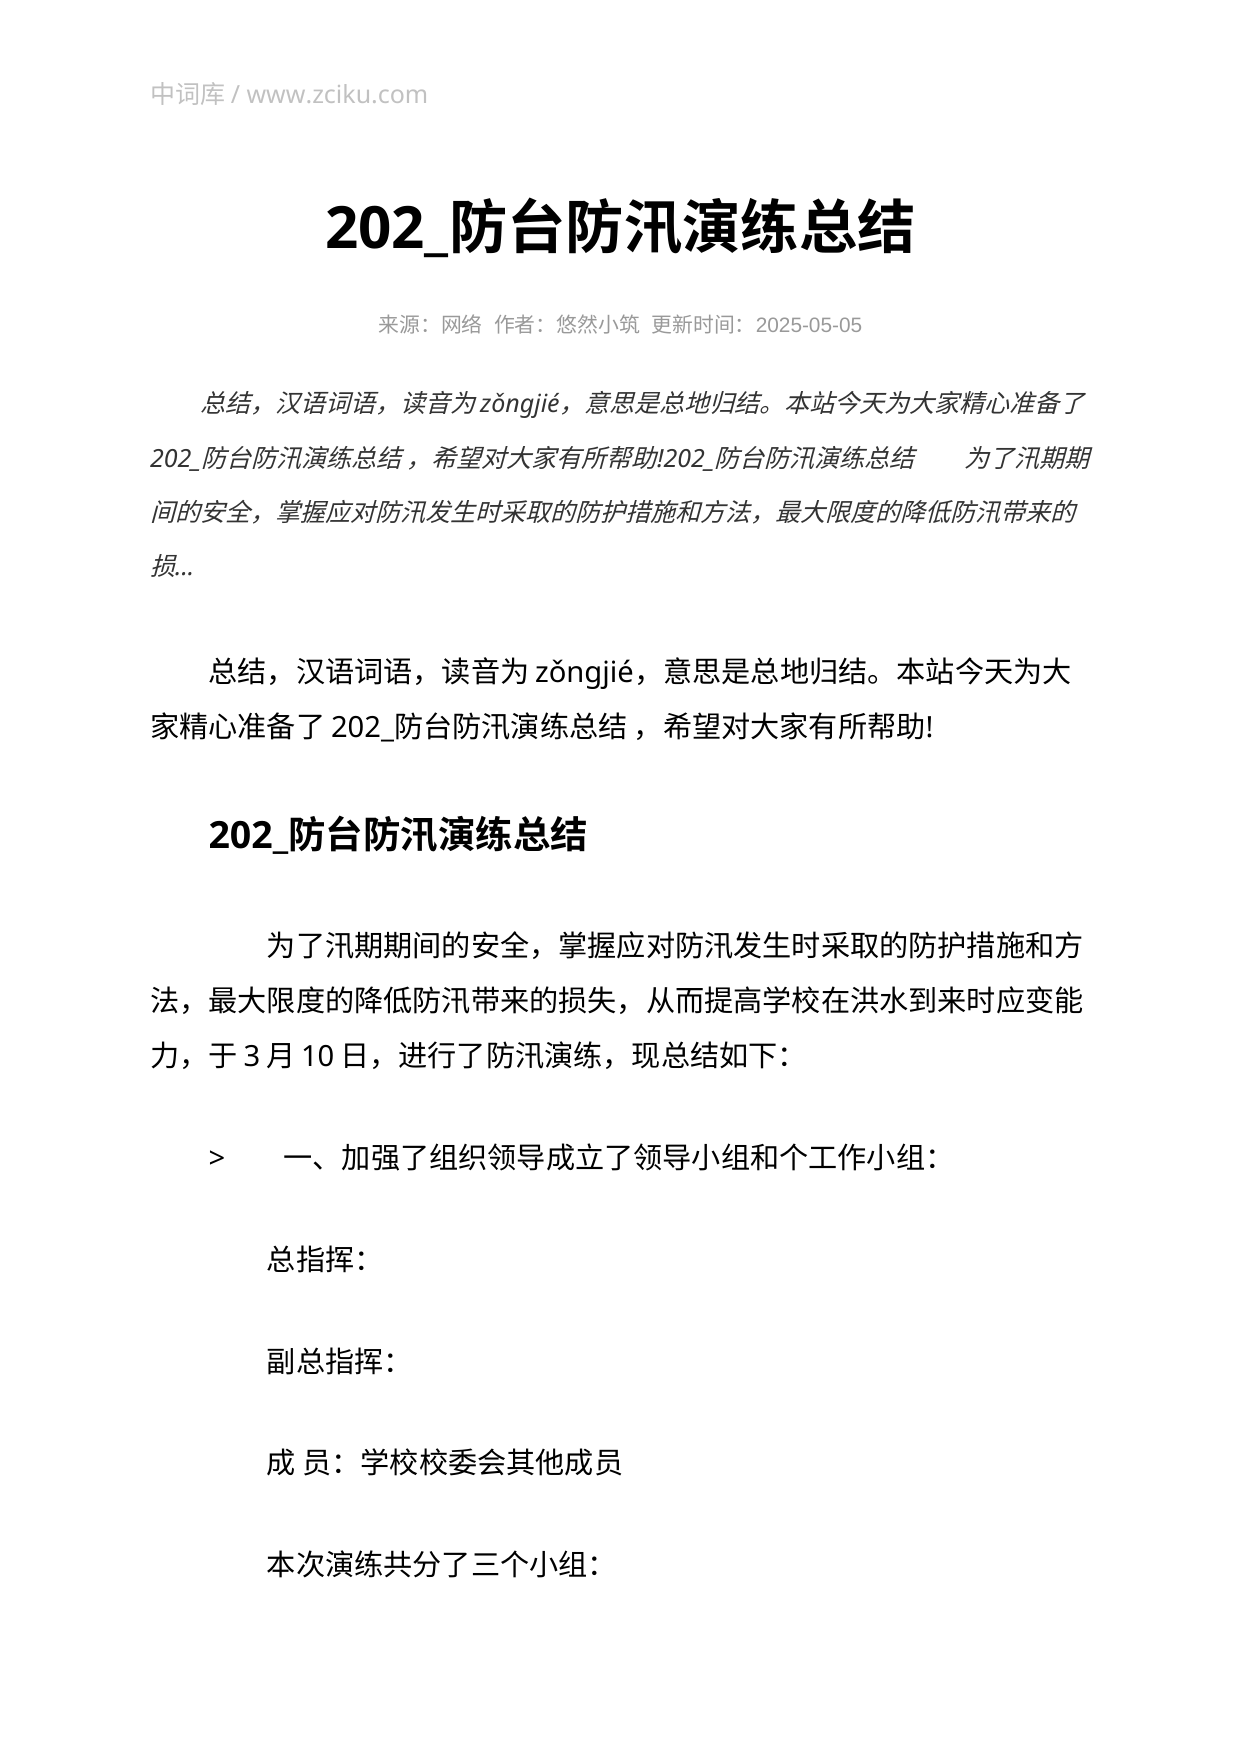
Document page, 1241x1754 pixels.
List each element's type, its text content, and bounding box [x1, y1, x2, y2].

text > 一、加强了组织领导成立了领导小组和个工作小组： [150, 1134, 1090, 1177]
text 总结，汉语词语，读音为zǒngjié，意思是总地归结。本站今天为大家精心准备了202_防台防汛演练总结 ，希望对大家有所帮助!202_防台防汛演练总结 为了汛期期间的安全，掌握应对防汛发生时采取的防护措施和方法，最大限度的降低防汛带来的损... [150, 384, 1090, 583]
text 总指挥： [150, 1236, 1090, 1279]
subtitle 202_防台防汛演练总结 [150, 181, 1090, 266]
text 为了汛期期间的安全，掌握应对防汛发生时采取的防护措施和方法，最大限度的降低防汛带来的损失，从而提高学校在洪水到来时应变能力，于3月10日，进行了防汛演练，现总结如下： [150, 923, 1090, 1075]
text 总结，汉语词语，读音为zǒngjié，意思是总地归结。本站今天为大家精心准备了202_防台防汛演练总结 ，希望对大家有所帮助! [150, 648, 1090, 746]
text 本次演练共分了三个小组： [150, 1542, 1090, 1584]
text 202_防台防汛演练总结 [150, 805, 1090, 859]
text 成 员：学校校委会其他成员 [150, 1440, 1090, 1482]
text 副总指挥： [150, 1338, 1090, 1381]
text 来源：网络 作者：悠然小筑 更新时间：2025-05-05 [150, 313, 1090, 337]
